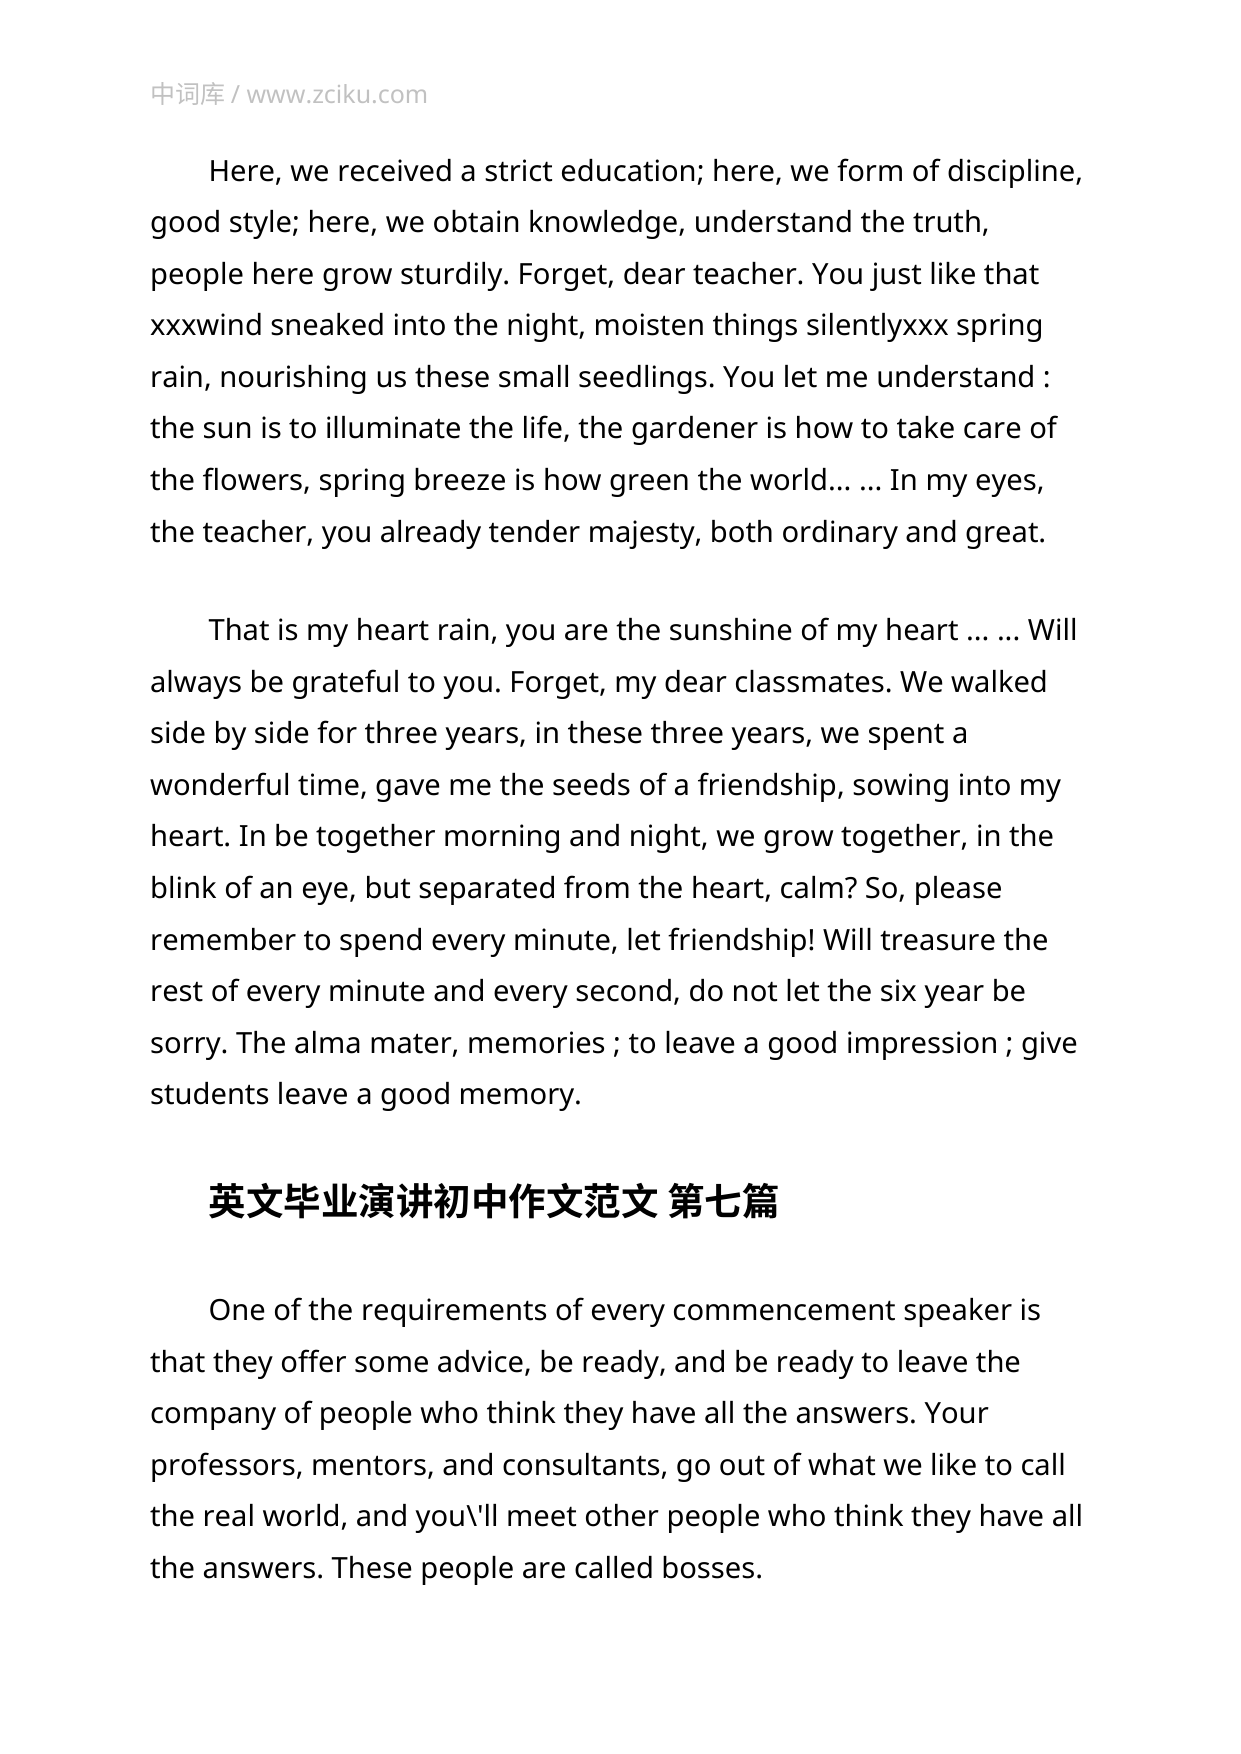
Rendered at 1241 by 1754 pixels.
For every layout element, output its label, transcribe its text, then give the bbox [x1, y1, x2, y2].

text 英文毕业演讲初中作文范文 第七篇 [150, 1172, 1090, 1226]
text Here, we received a strict education; here, we form of discipline, good style; here, we obtain knowledge, understand the truth, people here grow sturdily. Forget, dear teacher. You just like that xxxwind sneaked into the night, moisten things silentlyxxx spring rain, nourishing us these small seedlings. You let me understand : the sun is to illuminate the life, the gardener is how to take care of the flowers, spring breeze is how green the world... ... In my eyes, the teacher, you already tender majesty, both ordinary and great. [150, 150, 1090, 551]
text One of the requirements of every commencement speaker is that they offer some advice, be ready, and be ready to leave the company of people who think they have all the answers. Your professors, mentors, and consultants, go out of what we like to call the real world, and you\'ll meet other people who think they have all the answers. These people are called bosses. [150, 1289, 1090, 1587]
text That is my heart rain, you are the sunshine of my heart ... ... Will always be grateful to you. Forget, my dear classmates. We walked side by side for three years, in these three years, we spent a wonderful time, gave me the seeds of a friendship, sowing into my heart. In be together morning and night, we grow together, in the blink of an eye, but separated from the heart, calm? So, please remember to spend every minute, let friendship! Will treasure the rest of every minute and every second, do not let the six year be sorry. The alma mater, memories ; to leave a good impression ; give students leave a good memory. [150, 609, 1090, 1113]
